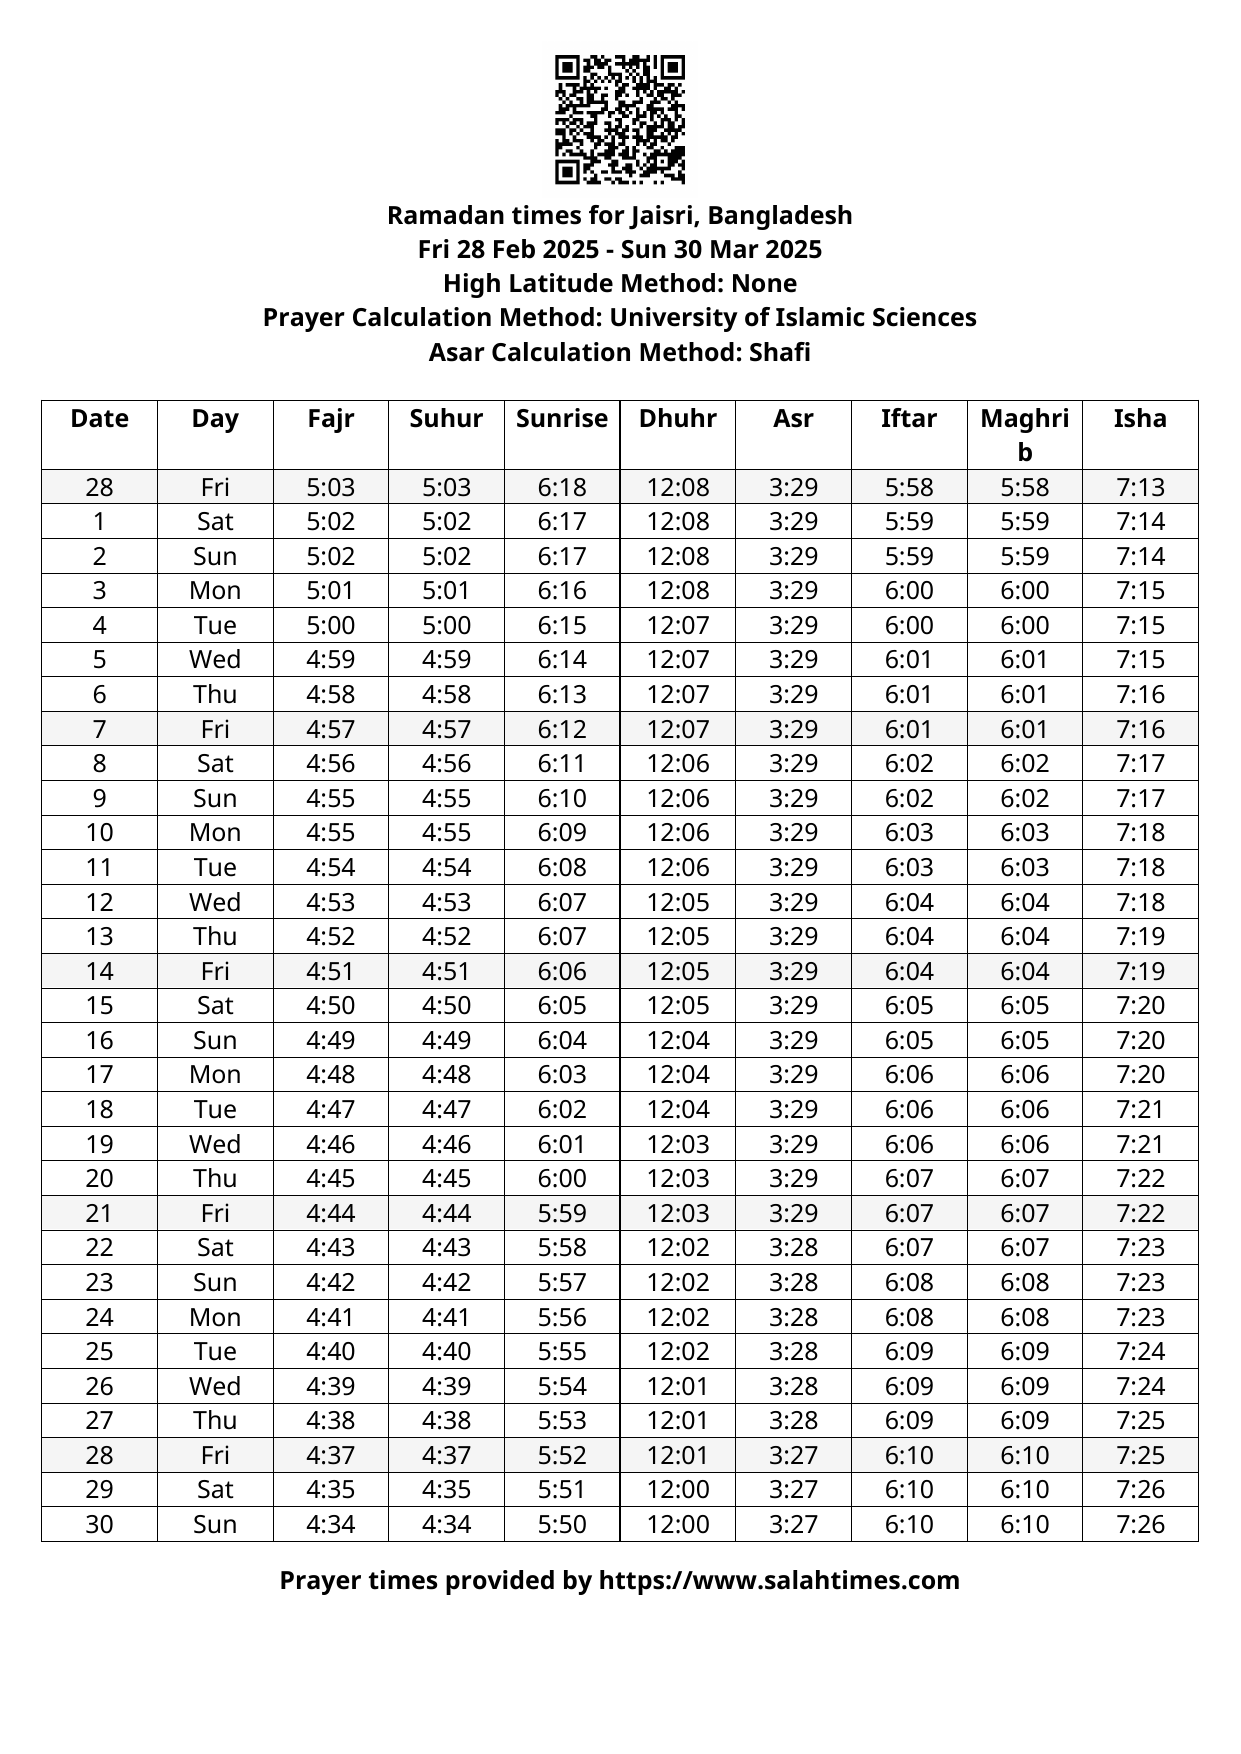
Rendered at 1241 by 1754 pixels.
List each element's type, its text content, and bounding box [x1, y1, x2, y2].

table_cell 7:16 [1083, 677, 1198, 711]
table_cell Sun [158, 1023, 273, 1057]
table_cell 7:14 [1083, 504, 1198, 538]
table_cell 5:50 [505, 1507, 619, 1541]
table_cell 4:52 [274, 919, 388, 953]
table_cell 4:39 [274, 1369, 388, 1402]
table_cell 6:01 [505, 1127, 619, 1160]
table_cell 4:34 [274, 1507, 388, 1541]
table_cell 6:09 [852, 1404, 967, 1437]
table_cell 6:01 [852, 643, 967, 676]
table_cell 4:44 [389, 1196, 504, 1229]
table_cell 3:29 [736, 1196, 851, 1229]
table_cell 3:27 [736, 1438, 851, 1472]
table_cell 9 [42, 781, 157, 814]
table_cell 12:02 [621, 1231, 735, 1264]
table_cell 6:03 [505, 1058, 619, 1091]
table_cell 3:29 [736, 885, 851, 918]
table_cell 27 [42, 1404, 157, 1437]
table_cell 7:21 [1083, 1092, 1198, 1126]
table_cell 12:03 [621, 1196, 735, 1229]
table_cell 6:09 [505, 816, 619, 849]
table_cell 3:29 [736, 643, 851, 676]
table_cell 6:10 [852, 1473, 967, 1506]
table_cell 3:27 [736, 1473, 851, 1506]
table_cell Mon [158, 574, 273, 607]
table_cell 6:16 [505, 574, 619, 607]
table_header Day [158, 401, 273, 469]
table_cell 4:54 [389, 850, 504, 884]
table_header Maghrib [968, 401, 1082, 469]
table_cell 4:51 [274, 954, 388, 987]
table_cell Thu [158, 1404, 273, 1437]
table_cell 18 [42, 1092, 157, 1126]
table_cell 6:10 [968, 1473, 1082, 1506]
table_cell 6:04 [968, 885, 1082, 918]
table_cell 5:59 [505, 1196, 619, 1229]
table_cell 6:01 [852, 712, 967, 745]
table_cell 12:07 [621, 608, 735, 642]
table_cell 4:41 [274, 1300, 388, 1333]
table_cell 4:43 [274, 1231, 388, 1264]
table_cell 12:02 [621, 1334, 735, 1368]
table_cell 7:18 [1083, 850, 1198, 884]
table_cell 4:53 [389, 885, 504, 918]
table_cell 4:39 [389, 1369, 504, 1402]
table_cell 5:58 [852, 470, 967, 503]
table_cell 6:07 [852, 1196, 967, 1229]
table_header Isha [1083, 401, 1198, 469]
table_cell 6:05 [852, 1023, 967, 1057]
table_cell 5:01 [274, 574, 388, 607]
table_cell 12:08 [621, 470, 735, 503]
table_cell 2 [42, 539, 157, 572]
table_cell 15 [42, 989, 157, 1022]
table_cell 6:14 [505, 643, 619, 676]
table_cell 8 [42, 746, 157, 780]
table_cell 12:00 [621, 1473, 735, 1506]
table_cell 6:01 [968, 677, 1082, 711]
table_cell 25 [42, 1334, 157, 1368]
table_cell 3:28 [736, 1300, 851, 1333]
table_cell 4:41 [389, 1300, 504, 1333]
table_cell 7:15 [1083, 608, 1198, 642]
table_cell 4:46 [274, 1127, 388, 1160]
text Prayer Calculation Method: University of Islamic Sciences [42, 300, 1198, 334]
table_cell 5:59 [968, 504, 1082, 538]
table_cell 17 [42, 1058, 157, 1091]
table_cell 12:04 [621, 1023, 735, 1057]
table_cell 7:23 [1083, 1231, 1198, 1264]
table_cell 5 [42, 643, 157, 676]
table_cell 4:59 [389, 643, 504, 676]
table_cell 4:53 [274, 885, 388, 918]
table_cell 6:18 [505, 470, 619, 503]
table_cell Thu [158, 1161, 273, 1195]
table_cell 7:18 [1083, 816, 1198, 849]
table_cell 3:29 [736, 1023, 851, 1057]
table_cell Tue [158, 608, 273, 642]
table_cell 4:42 [274, 1265, 388, 1299]
table_cell 3:29 [736, 746, 851, 780]
table_cell 16 [42, 1023, 157, 1057]
table_cell 12:05 [621, 885, 735, 918]
table_cell 12:06 [621, 746, 735, 780]
table_cell 7:26 [1083, 1473, 1198, 1506]
table_cell Tue [158, 1334, 273, 1368]
table_cell 6:10 [852, 1438, 967, 1472]
table_cell 4:48 [274, 1058, 388, 1091]
table_cell 12:07 [621, 712, 735, 745]
text Fri 28 Feb 2025 - Sun 30 Mar 2025 [42, 232, 1198, 266]
table_cell 6:06 [505, 954, 619, 987]
table_cell 6:05 [852, 989, 967, 1022]
table_cell 7:22 [1083, 1196, 1198, 1229]
table_cell 5:57 [505, 1265, 619, 1299]
table_cell 4:57 [274, 712, 388, 745]
table_header Asr [736, 401, 851, 469]
table_cell Thu [158, 919, 273, 953]
table_cell 7:20 [1083, 1023, 1198, 1057]
table_cell 6:17 [505, 539, 619, 572]
table_cell 3:29 [736, 1127, 851, 1160]
table_cell 3:29 [736, 470, 851, 503]
table_cell 5:03 [389, 470, 504, 503]
table_cell 12:04 [621, 1058, 735, 1091]
table_cell Wed [158, 643, 273, 676]
table_cell 4:55 [389, 816, 504, 849]
table_cell 5:51 [505, 1473, 619, 1506]
table_cell 5:55 [505, 1334, 619, 1368]
table_cell 4:45 [389, 1161, 504, 1195]
table_cell 3 [42, 574, 157, 607]
table_header Iftar [852, 401, 967, 469]
table_cell 4:37 [274, 1438, 388, 1472]
table_cell 3:29 [736, 574, 851, 607]
table_cell 6:04 [968, 954, 1082, 987]
table_cell 1 [42, 504, 157, 538]
table_header Date [42, 401, 157, 469]
table_cell Sat [158, 989, 273, 1022]
table_cell 5:58 [968, 470, 1082, 503]
table_cell Fri [158, 1438, 273, 1472]
table_cell 7:24 [1083, 1369, 1198, 1402]
table_cell 7:15 [1083, 574, 1198, 607]
table_cell 20 [42, 1161, 157, 1195]
table_cell 6:07 [852, 1161, 967, 1195]
table_cell 5:00 [274, 608, 388, 642]
table_cell 6:12 [505, 712, 619, 745]
table_cell 6:07 [505, 919, 619, 953]
table_cell Wed [158, 885, 273, 918]
table_cell 6:02 [505, 1092, 619, 1126]
table_cell 4:38 [389, 1404, 504, 1437]
table_cell 4:58 [389, 677, 504, 711]
table_cell Mon [158, 1300, 273, 1333]
table_cell 3:29 [736, 1058, 851, 1091]
table_cell 12:03 [621, 1127, 735, 1160]
table_cell 6:04 [505, 1023, 619, 1057]
text Prayer times provided by https://www.salahtimes.com [42, 1563, 1198, 1597]
table_cell 7 [42, 712, 157, 745]
table_cell 5:59 [852, 539, 967, 572]
table_cell 6:04 [852, 919, 967, 953]
table_cell Thu [158, 677, 273, 711]
table_cell 4:50 [389, 989, 504, 1022]
table_cell 12:01 [621, 1438, 735, 1472]
table_cell 12:01 [621, 1369, 735, 1402]
table_cell Sun [158, 539, 273, 572]
table_cell 4:37 [389, 1438, 504, 1472]
table_cell 6:00 [968, 608, 1082, 642]
table_cell 12:01 [621, 1404, 735, 1437]
table_cell 12:08 [621, 504, 735, 538]
table_cell Tue [158, 850, 273, 884]
table_cell Sun [158, 1265, 273, 1299]
table_cell 11 [42, 850, 157, 884]
table_cell 7:14 [1083, 539, 1198, 572]
table_cell 6:02 [968, 746, 1082, 780]
table_cell 4:52 [389, 919, 504, 953]
table_cell 6:00 [852, 608, 967, 642]
table_cell 7:15 [1083, 643, 1198, 676]
table_cell 30 [42, 1507, 157, 1541]
table_cell 6:08 [852, 1300, 967, 1333]
table_cell 3:28 [736, 1265, 851, 1299]
table_cell 21 [42, 1196, 157, 1229]
table_cell Mon [158, 816, 273, 849]
table_cell 4:55 [274, 816, 388, 849]
table_cell 4:44 [274, 1196, 388, 1229]
table_cell 3:29 [736, 1161, 851, 1195]
picture [542, 41, 699, 198]
table_cell 6:08 [968, 1300, 1082, 1333]
table_cell 6:07 [852, 1231, 967, 1264]
table_cell 6:06 [968, 1058, 1082, 1091]
table_cell 6:02 [852, 746, 967, 780]
table_cell Sat [158, 1231, 273, 1264]
table_cell 7:22 [1083, 1161, 1198, 1195]
table_cell 12:06 [621, 850, 735, 884]
table_cell 6:05 [968, 1023, 1082, 1057]
table_cell 6:03 [852, 850, 967, 884]
table_header Fajr [274, 401, 388, 469]
table_cell 4:48 [389, 1058, 504, 1091]
table_cell 28 [42, 470, 157, 503]
table_cell 6:13 [505, 677, 619, 711]
table_cell 4:55 [389, 781, 504, 814]
table_cell 6:02 [968, 781, 1082, 814]
table_cell 14 [42, 954, 157, 987]
text High Latitude Method: None [42, 266, 1198, 300]
table_cell 5:02 [274, 504, 388, 538]
table_cell 3:29 [736, 677, 851, 711]
table_cell 6:15 [505, 608, 619, 642]
table_cell 6:04 [852, 954, 967, 987]
table_cell 6:10 [968, 1438, 1082, 1472]
table_cell 7:25 [1083, 1404, 1198, 1437]
table_cell 12:08 [621, 539, 735, 572]
table_cell 6:10 [968, 1507, 1082, 1541]
table_cell 24 [42, 1300, 157, 1333]
table_cell 6:07 [505, 885, 619, 918]
table_cell 7:19 [1083, 919, 1198, 953]
table_cell 6:06 [852, 1058, 967, 1091]
table_cell 12:05 [621, 919, 735, 953]
table_cell 6:01 [968, 643, 1082, 676]
table_cell 4:40 [389, 1334, 504, 1368]
table_cell 3:28 [736, 1404, 851, 1437]
table_cell 12:07 [621, 643, 735, 676]
table_header Sunrise [505, 401, 619, 469]
table_cell 26 [42, 1369, 157, 1402]
table_cell 4:47 [389, 1092, 504, 1126]
table_cell 6:07 [968, 1196, 1082, 1229]
table_cell 6:09 [968, 1334, 1082, 1368]
table_cell 19 [42, 1127, 157, 1160]
table_cell 12:02 [621, 1300, 735, 1333]
table_cell 6:08 [505, 850, 619, 884]
table_cell 6:05 [505, 989, 619, 1022]
table_cell 12:05 [621, 954, 735, 987]
table_cell 4:47 [274, 1092, 388, 1126]
table_cell 12:08 [621, 574, 735, 607]
table_cell 3:29 [736, 919, 851, 953]
table_cell 3:28 [736, 1369, 851, 1402]
table_cell 3:28 [736, 1334, 851, 1368]
table_cell 7:16 [1083, 712, 1198, 745]
table_cell 7:23 [1083, 1300, 1198, 1333]
table_cell 12:06 [621, 781, 735, 814]
table_cell 3:29 [736, 608, 851, 642]
table_header Suhur [389, 401, 504, 469]
table_cell 5:53 [505, 1404, 619, 1437]
table_cell 7:20 [1083, 989, 1198, 1022]
table_cell 3:29 [736, 504, 851, 538]
table_cell 4:42 [389, 1265, 504, 1299]
table_cell 4:57 [389, 712, 504, 745]
table_cell 12:06 [621, 816, 735, 849]
text Asar Calculation Method: Shafi [42, 334, 1198, 368]
table_cell 5:59 [968, 539, 1082, 572]
table_cell 5:02 [389, 504, 504, 538]
table_cell 4:38 [274, 1404, 388, 1437]
table_cell 6:10 [852, 1507, 967, 1541]
table_cell 13 [42, 919, 157, 953]
table_cell 7:21 [1083, 1127, 1198, 1160]
table_cell 12:05 [621, 989, 735, 1022]
table_cell 3:29 [736, 712, 851, 745]
table_cell Wed [158, 1127, 273, 1160]
table_cell 4:49 [274, 1023, 388, 1057]
table_cell 3:29 [736, 1092, 851, 1126]
table_cell 7:17 [1083, 781, 1198, 814]
table_cell 6:09 [852, 1334, 967, 1368]
table_cell 6:09 [968, 1404, 1082, 1437]
table_cell 7:24 [1083, 1334, 1198, 1368]
table_cell 6:07 [968, 1231, 1082, 1264]
table_cell 6:11 [505, 746, 619, 780]
table_cell 4:54 [274, 850, 388, 884]
table_cell Fri [158, 470, 273, 503]
table_cell 6:03 [968, 850, 1082, 884]
table_cell 7:20 [1083, 1058, 1198, 1091]
table_cell 6:17 [505, 504, 619, 538]
table_cell Fri [158, 712, 273, 745]
table_cell 3:29 [736, 539, 851, 572]
table_cell 29 [42, 1473, 157, 1506]
table_cell 23 [42, 1265, 157, 1299]
table_cell 5:52 [505, 1438, 619, 1472]
table_cell Wed [158, 1369, 273, 1402]
table_cell 4:55 [274, 781, 388, 814]
table_cell 4:35 [274, 1473, 388, 1506]
text Ramadan times for Jaisri, Bangladesh [42, 198, 1198, 232]
table_cell 5:56 [505, 1300, 619, 1333]
table_cell 28 [42, 1438, 157, 1472]
table_cell 4 [42, 608, 157, 642]
table_cell 6 [42, 677, 157, 711]
table_cell 4:40 [274, 1334, 388, 1368]
table_cell 4:51 [389, 954, 504, 987]
table_cell 4:49 [389, 1023, 504, 1057]
table_cell 3:29 [736, 781, 851, 814]
table_cell 5:58 [505, 1231, 619, 1264]
table_cell 12:03 [621, 1161, 735, 1195]
table_cell 6:03 [968, 816, 1082, 849]
table_cell 6:03 [852, 816, 967, 849]
table_cell 4:56 [389, 746, 504, 780]
table_cell 10 [42, 816, 157, 849]
table_cell 5:00 [389, 608, 504, 642]
table_cell 7:23 [1083, 1265, 1198, 1299]
table_cell 6:10 [505, 781, 619, 814]
table_cell 6:06 [852, 1127, 967, 1160]
table_cell 5:01 [389, 574, 504, 607]
table_cell 6:06 [968, 1127, 1082, 1160]
table_cell 5:03 [274, 470, 388, 503]
table_cell 6:09 [968, 1369, 1082, 1402]
table_cell 4:43 [389, 1231, 504, 1264]
table_cell Sun [158, 1507, 273, 1541]
table_cell 6:05 [968, 989, 1082, 1022]
table_cell Fri [158, 954, 273, 987]
table_cell 7:18 [1083, 885, 1198, 918]
table_cell 6:08 [852, 1265, 967, 1299]
table_cell 7:13 [1083, 470, 1198, 503]
table_cell 7:19 [1083, 954, 1198, 987]
table_cell 6:06 [852, 1092, 967, 1126]
table_cell 12:07 [621, 677, 735, 711]
table_cell 3:29 [736, 816, 851, 849]
table_cell 6:04 [968, 919, 1082, 953]
table_cell Sun [158, 781, 273, 814]
table_cell 12:00 [621, 1507, 735, 1541]
table_cell 6:00 [505, 1161, 619, 1195]
table_cell 4:50 [274, 989, 388, 1022]
table_cell 6:00 [852, 574, 967, 607]
table_cell 3:29 [736, 850, 851, 884]
table_cell 6:04 [852, 885, 967, 918]
table_cell 3:29 [736, 989, 851, 1022]
table_cell 4:35 [389, 1473, 504, 1506]
table_cell 3:27 [736, 1507, 851, 1541]
table_cell Tue [158, 1092, 273, 1126]
table_cell 7:17 [1083, 746, 1198, 780]
table_cell 6:01 [852, 677, 967, 711]
table_cell 12 [42, 885, 157, 918]
table_cell 4:59 [274, 643, 388, 676]
table_cell 6:06 [968, 1092, 1082, 1126]
table_header Dhuhr [621, 401, 735, 469]
table_cell 5:59 [852, 504, 967, 538]
table_cell Sat [158, 1473, 273, 1506]
table_cell 4:56 [274, 746, 388, 780]
table_cell 12:04 [621, 1092, 735, 1126]
table_cell 3:29 [736, 954, 851, 987]
table_cell 5:02 [389, 539, 504, 572]
table_cell 6:09 [852, 1369, 967, 1402]
table_cell 5:54 [505, 1369, 619, 1402]
table_cell 4:46 [389, 1127, 504, 1160]
table_cell 12:02 [621, 1265, 735, 1299]
table_cell 5:02 [274, 539, 388, 572]
table_cell 6:07 [968, 1161, 1082, 1195]
table_cell 3:28 [736, 1231, 851, 1264]
table_cell 7:26 [1083, 1507, 1198, 1541]
table_cell Sat [158, 746, 273, 780]
table_cell Fri [158, 1196, 273, 1229]
table_cell 4:58 [274, 677, 388, 711]
table_cell Sat [158, 504, 273, 538]
table_cell 4:45 [274, 1161, 388, 1195]
table_cell 4:34 [389, 1507, 504, 1541]
table_cell 7:25 [1083, 1438, 1198, 1472]
table_cell 22 [42, 1231, 157, 1264]
table_cell Mon [158, 1058, 273, 1091]
table_cell 6:00 [968, 574, 1082, 607]
table_cell 6:02 [852, 781, 967, 814]
table_cell 6:08 [968, 1265, 1082, 1299]
table_cell 6:01 [968, 712, 1082, 745]
